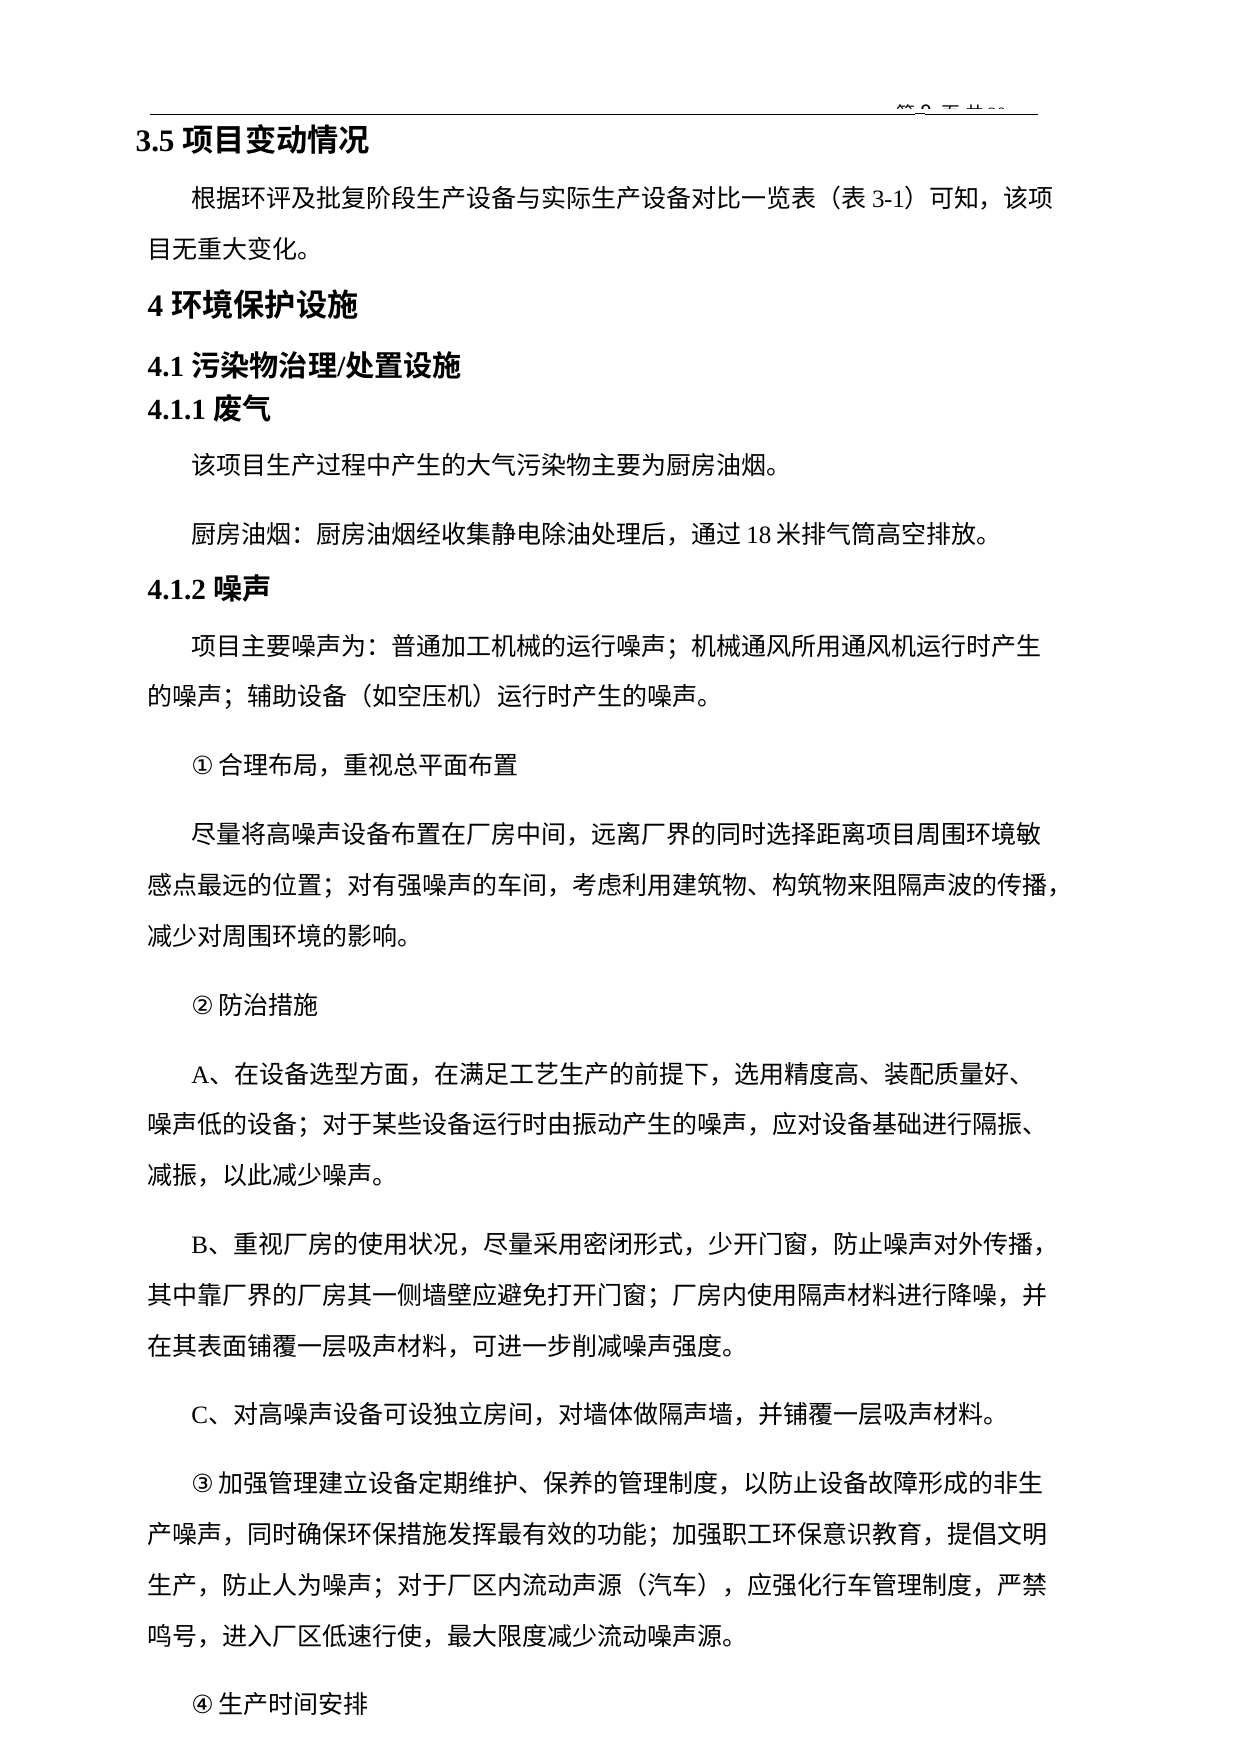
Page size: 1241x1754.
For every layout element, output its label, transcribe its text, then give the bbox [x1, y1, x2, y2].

text 项目主要噪声为：普通加工机械的运行噪声；机械通风所用通风机运行时产生的噪声；辅助设备（如空压机）运行时产生的噪声。 [147, 626, 1058, 713]
text 厨房油烟：厨房油烟经收集静电除油处理后，通过18米排气筒高空排放。 [147, 515, 1058, 551]
text 尽量将高噪声设备布置在厂房中间，远离厂界的同时选择距离项目周围环境敏感点最远的位置；对有强噪声的车间，考虑利用建筑物、构筑物来阻隔声波的传播，减少对周围环境的影响。 [147, 815, 1058, 952]
subtitle 4.1 污染物治理/处置设施 [147, 343, 1058, 385]
text 根据环评及批复阶段生产设备与实际生产设备对比一览表（表 3-1）可知，该项目无重大变化。 [147, 179, 1058, 266]
subtitle 4.1.1 废气 [147, 385, 1058, 428]
text ②防治措施 [147, 985, 1058, 1021]
text A、在设备选型方面，在满足工艺生产的前提下，选用精度高、装配质量好、噪声低的设备；对于某些设备运行时由振动产生的噪声，应对设备基础进行隔振、减振，以此减少噪声。 [147, 1054, 1058, 1192]
text B、重视厂房的使用状况，尽量采用密闭形式，少开门窗，防止噪声对外传播，其中靠厂界的厂房其一侧墙壁应避免打开门窗；厂房内使用隔声材料进行降噪，并在其表面铺覆一层吸声材料，可进一步削减噪声强度。 [147, 1224, 1058, 1362]
text ④生产时间安排 [147, 1685, 1058, 1721]
text C、对高噪声设备可设独立房间，对墙体做隔声墙，并铺覆一层吸声材料。 [147, 1395, 1058, 1431]
text 该项目生产过程中产生的大气污染物主要为厨房油烟。 [147, 446, 1058, 482]
subtitle 4 环境保护设施 [147, 280, 1058, 325]
subtitle 4.1.2 噪声 [147, 566, 1058, 608]
text ③加强管理建立设备定期维护、保养的管理制度，以防止设备故障形成的非生产噪声，同时确保环保措施发挥最有效的功能；加强职工环保意识教育，提倡文明生产，防止人为噪声；对于厂区内流动声源（汽车），应强化行车管理制度，严禁鸣号，进入厂区低速行使，最大限度减少流动噪声源。 [147, 1464, 1058, 1652]
text ①合理布局，重视总平面布置 [147, 746, 1058, 782]
subtitle 3.5 项目变动情况 [135, 115, 1058, 161]
